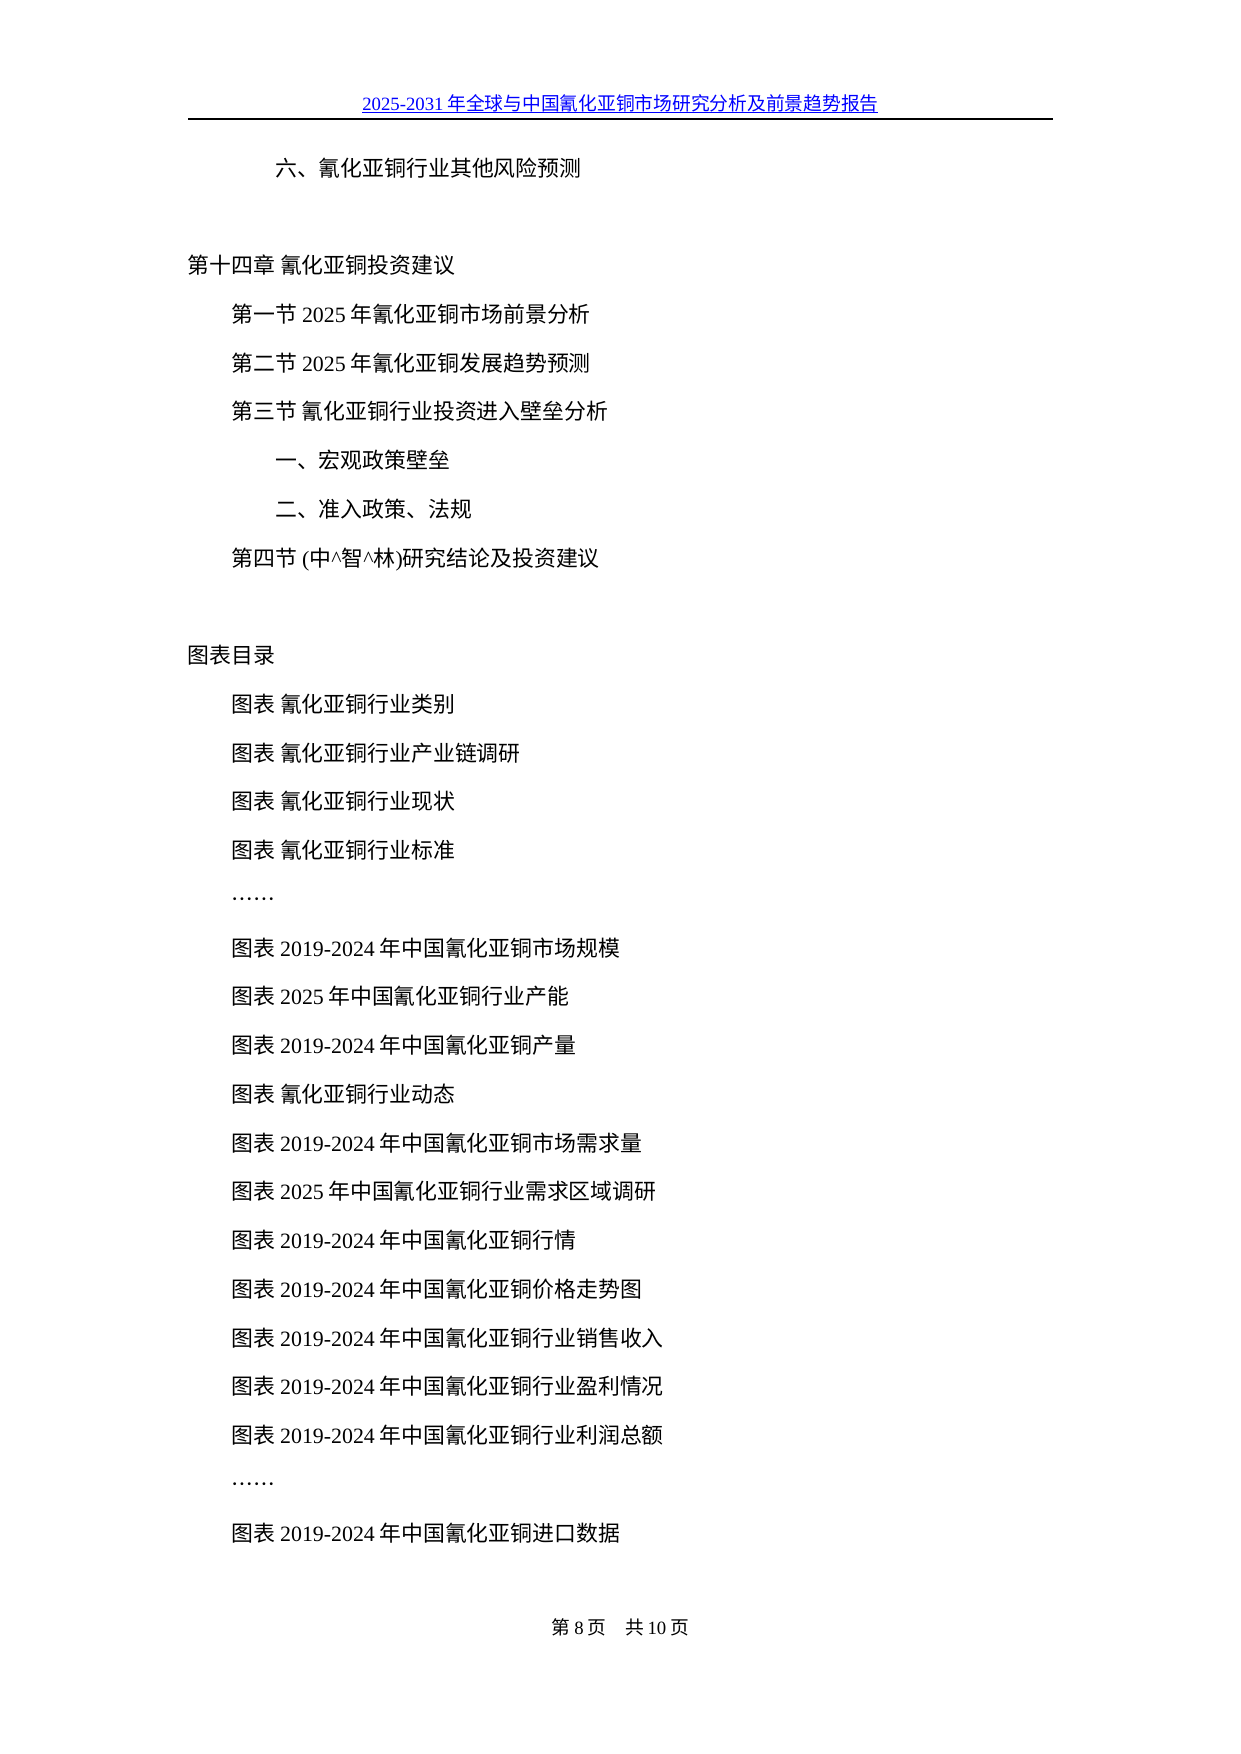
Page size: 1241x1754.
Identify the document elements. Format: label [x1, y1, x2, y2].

text [187, 150, 1053, 1548]
